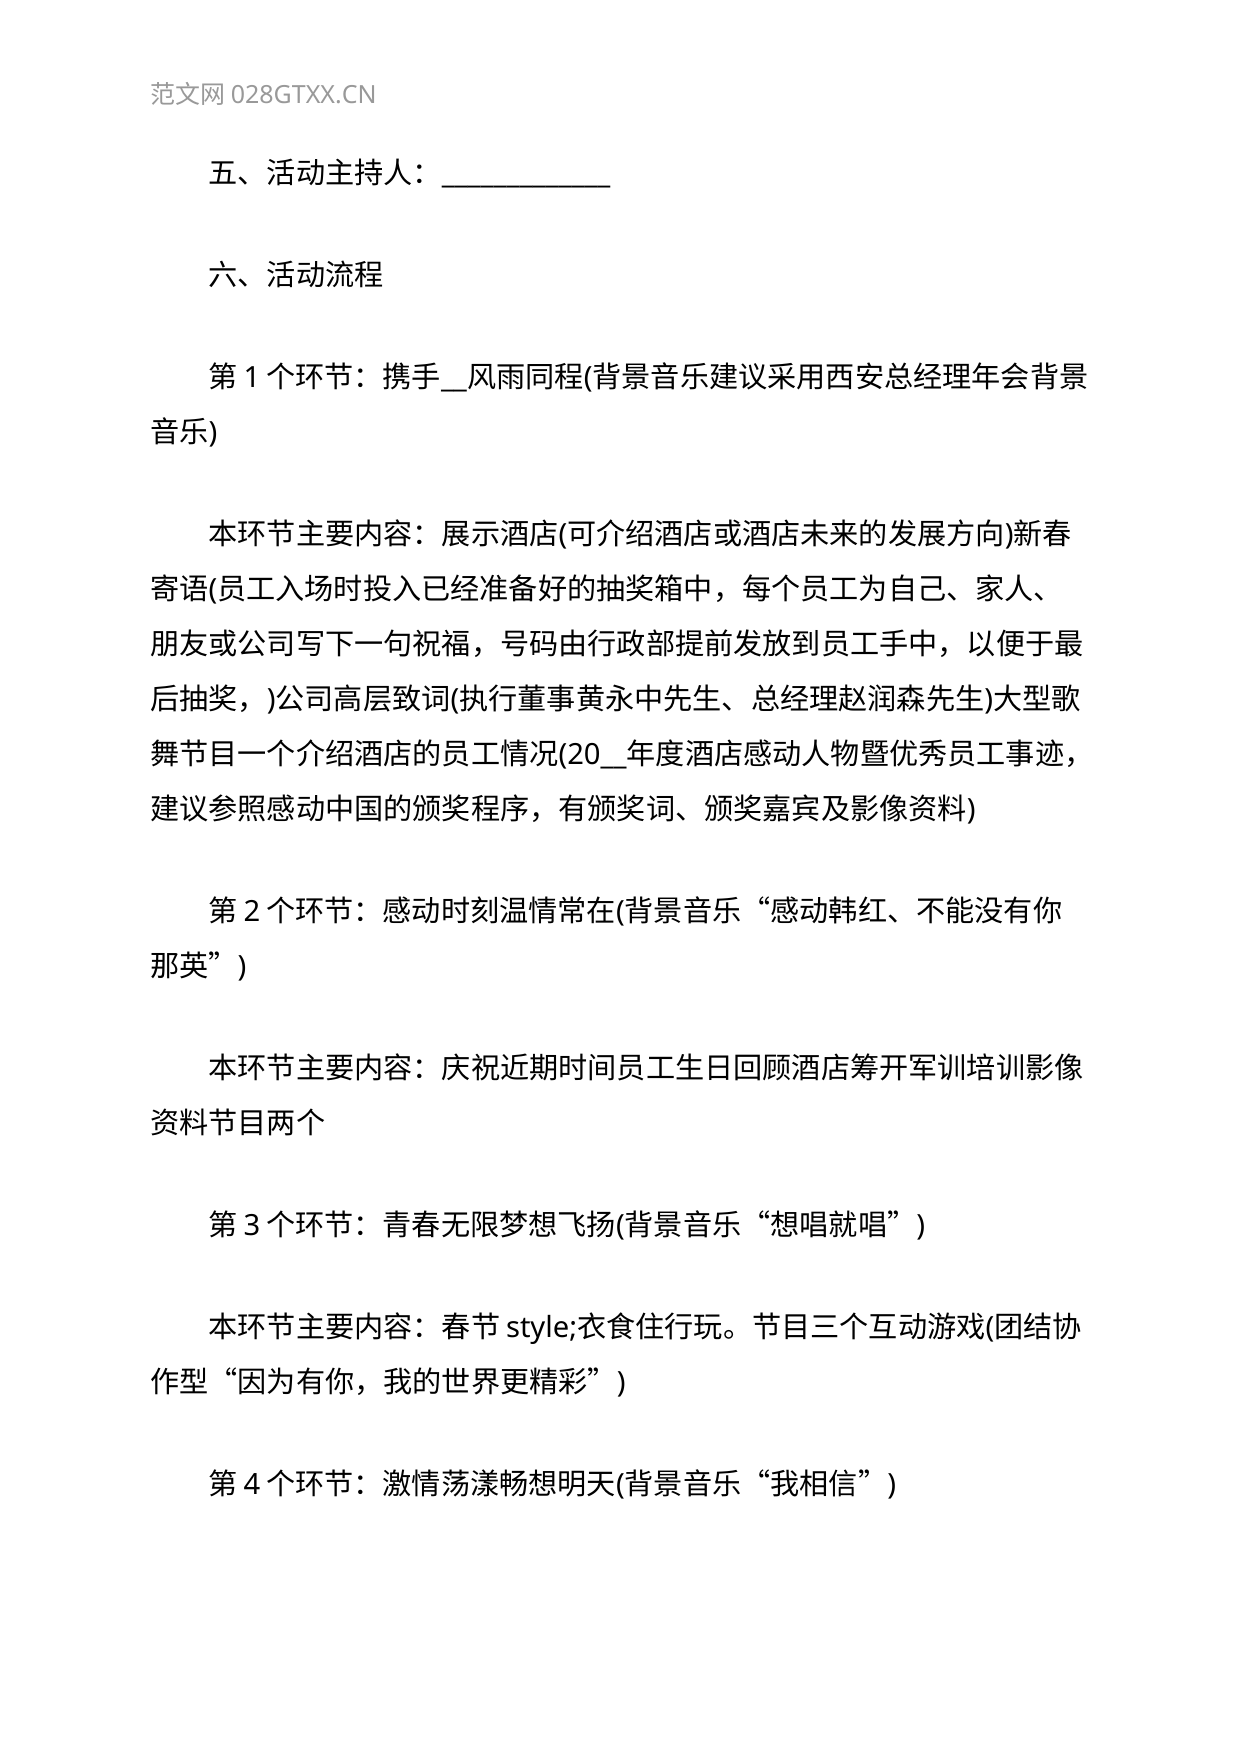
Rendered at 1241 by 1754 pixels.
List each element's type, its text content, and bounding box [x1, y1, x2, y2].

text 第4个环节：激情荡漾畅想明天(背景音乐“我相信”) [150, 1460, 1090, 1503]
text 本环节主要内容：庆祝近期时间员工生日回顾酒店筹开军训培训影像资料节目两个 [150, 1044, 1090, 1142]
text 第2个环节：感动时刻温情常在(背景音乐“感动韩红、不能没有你那英”) [150, 888, 1090, 985]
text 第1个环节：携手__风雨同程(背景音乐建议采用西安总经理年会背景音乐) [150, 354, 1090, 451]
text 第3个环节：青春无限梦想飞扬(背景音乐“想唱就唱”) [150, 1201, 1090, 1244]
text 本环节主要内容：展示酒店(可介绍酒店或酒店未来的发展方向)新春寄语(员工入场时投入已经准备好的抽奖箱中，每个员工为自己、家人、朋友或公司写下一句祝福，号码由行政部提前发放到员工手中，以便于最后抽奖，)公司高层致词(执行董事黄永中先生、总经理赵润森先生)大型歌舞节目一个介绍酒店的员工情况(20__年度酒店感动人物暨优秀员工事迹，建议参照感动中国的颁奖程序，有颁奖词、颁奖嘉宾及影像资料) [150, 511, 1090, 828]
text 六、活动流程 [150, 252, 1090, 294]
text 本环节主要内容：春节style;衣食住行玩。节目三个互动游戏(团结协作型“因为有你，我的世界更精彩”) [150, 1303, 1090, 1401]
text 五、活动主持人：_____________ [150, 150, 1090, 192]
